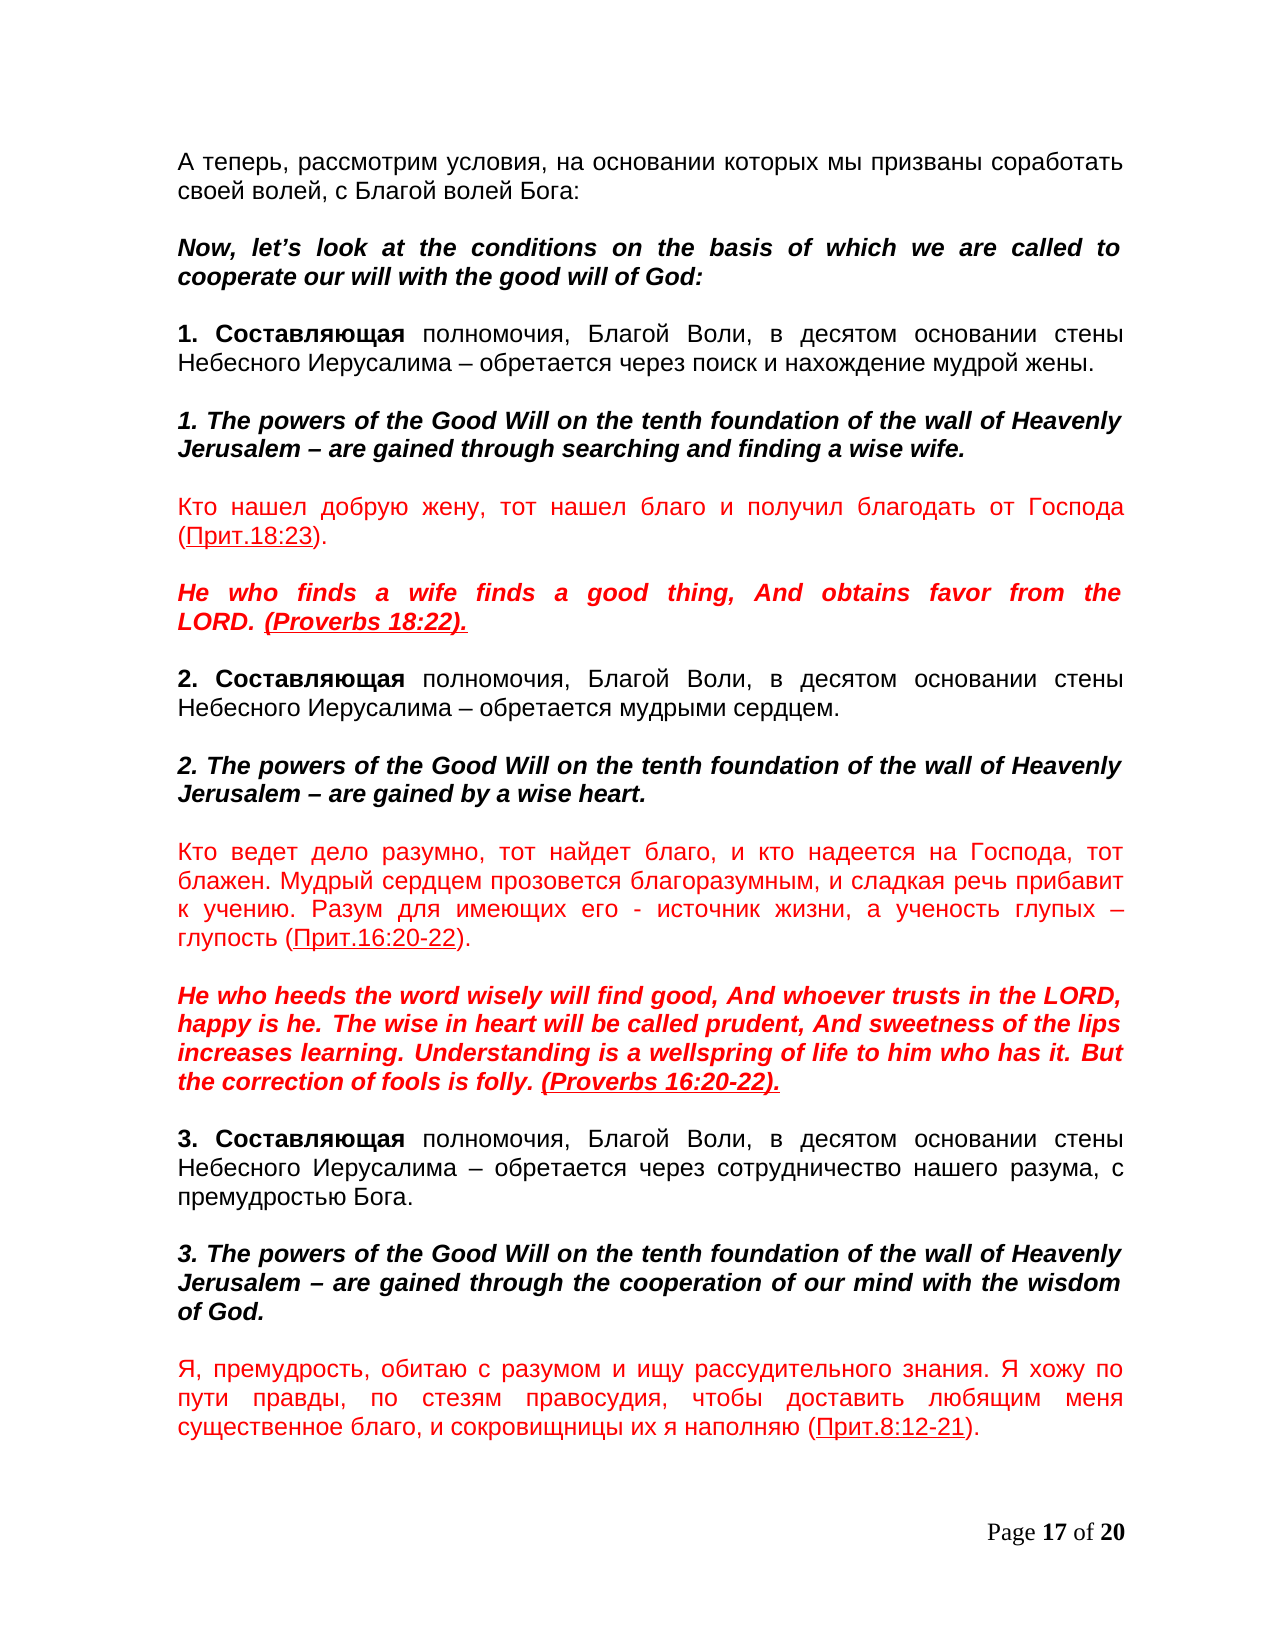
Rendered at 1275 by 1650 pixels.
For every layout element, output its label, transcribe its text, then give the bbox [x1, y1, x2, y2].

text Я, премудрость, обитаю с разумом и ищу рассудительного знания. Я хожу по пути правды, по стезям правосудия, чтобы доставить любящим меня существенное благо, и сокровищницы их я наполняю (Прит.8:12-21). [177, 1354, 1125, 1441]
text He who finds a wife finds a good thing, And obtains favor from the LORD. (Proverbs 18:22). [177, 578, 1125, 636]
text He who heeds the word wisely will find good, And whoever trusts in the LORD, happy is he. The wise in heart will be called prudent, And sweetness of the lips increases learning. Understanding is a wellspring of life to him who has it. But the correction of fools is folly. (Proverbs 16:20-22). [177, 981, 1125, 1096]
text 3. The powers of the Good Will on the tenth foundation of the wall of Heavenly Jerusalem – are gained through the cooperation of our mind with the wisdom of God. [177, 1239, 1125, 1326]
text Кто нашел добрую жену, тот нашел благо и получил благодать от Господа (Прит.18:23). [177, 492, 1125, 549]
text 3. Составляющая полномочия, Благой Воли, в десятом основании стены Небесного Иерусалима – обретается через сотрудничество нашего разума, с премудростью Бога. [177, 1124, 1125, 1211]
text 2. The powers of the Good Will on the tenth foundation of the wall of Heavenly Jerusalem – are gained by a wise heart. [177, 751, 1125, 808]
text 1. Составляющая полномочия, Благой Воли, в десятом основании стены Небесного Иерусалима – обретается через поиск и нахождение мудрой жены. [177, 319, 1125, 377]
text Now, let’s look at the conditions on the basis of which we are called to cooperate our will with the good will of God: [177, 233, 1125, 291]
text А теперь, рассмотрим условия, на основании которых мы призваны соработать своей волей, с Благой волей Бога: [177, 147, 1125, 204]
text 1. The powers of the Good Will on the tenth foundation of the wall of Heavenly Jerusalem – are gained through searching and finding a wise wife. [177, 406, 1125, 463]
text Кто ведет дело разумно, тот найдет благо, и кто надеется на Господа, тот блажен. Мудрый сердцем прозовется благоразумным, и сладкая речь прибавит к учению. Разум для имеющих его - источник жизни, а ученость глупых – глупость (Прит.16:20-22). [177, 837, 1125, 952]
text 2. Составляющая полномочия, Благой Воли, в десятом основании стены Небесного Иерусалима – обретается мудрыми сердцем. [177, 664, 1125, 722]
